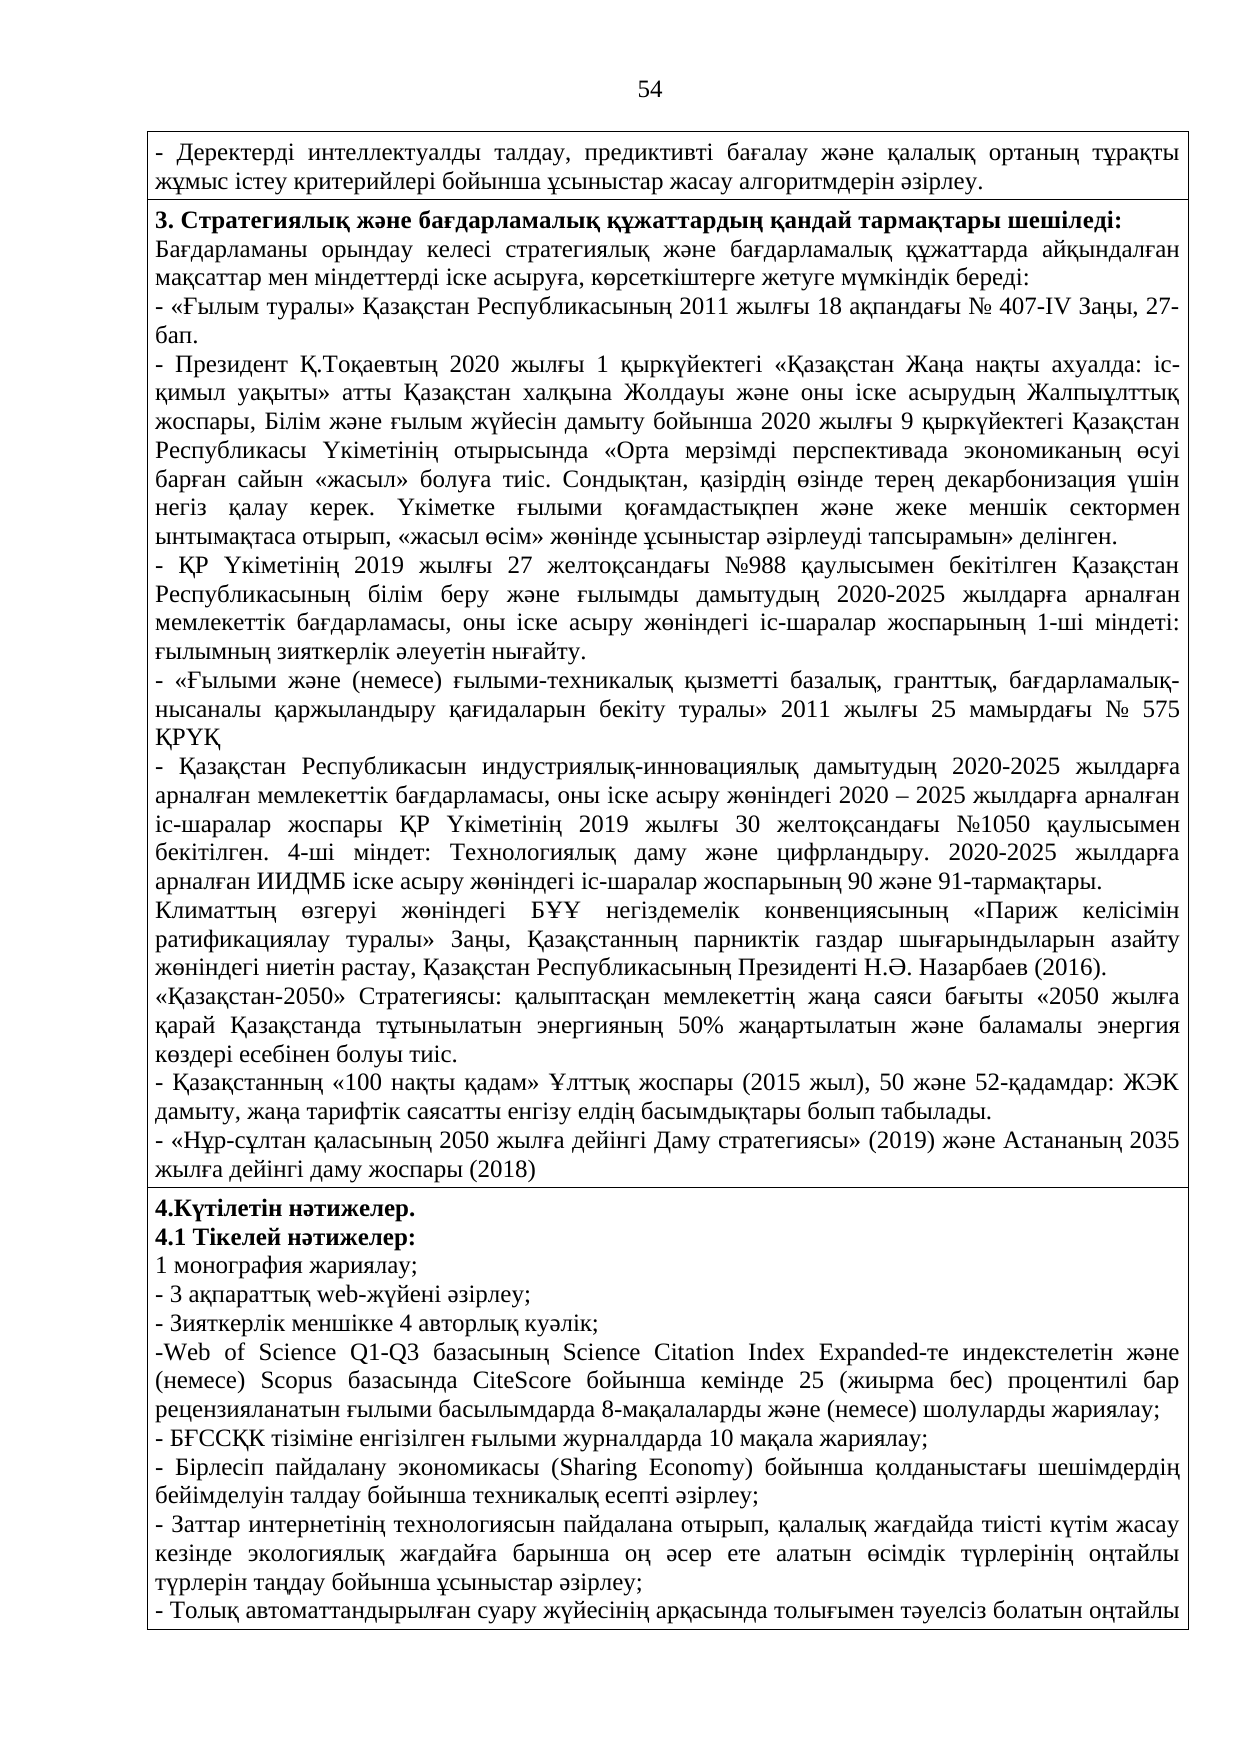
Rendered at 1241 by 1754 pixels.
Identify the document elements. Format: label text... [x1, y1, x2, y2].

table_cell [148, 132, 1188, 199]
table_cell 3. Стратегиялық және бағдарламалық құжаттардың қандай тармақтары шешіледі: Бағдарламаны орындау келесі стратегиялық және бағдарламалық құжаттарда айқындалған мақсаттар мен міндеттерді іске асыруға, көрсеткіштерге жетуге мүмкіндік береді: - «Ғылым туралы» Қазақстан Республикасының 2011 жылғы 18 ақпандағы № 407-IV Заңы, 27-бап. - Президент Қ.Тоқаевтың 2020 жылғы 1 қыркүйектегі «Қазақстан Жаңа нақты ахуалда: іс-қимыл уақыты» атты Қазақстан халқына Жолдауы және оны іске асырудың Жалпыұлттық жоспары, Білім және ғылым жүйесін дамыту бойынша 2020 жылғы 9 қыркүйектегі Қазақстан Республикасы Үкіметінің отырысында «Орта мерзімді перспективада экономиканың өсуі барған сайын «жасыл» болуға тиіс. Сондықтан, қазірдің өзінде терең декарбонизация үшін негіз қалау керек. Үкіметке ғылыми қоғамдастықпен және жеке меншік сектормен ынтымақтаса отырып, «жасыл өсім» жөнінде ұсыныстар әзірлеуді тапсырамын» делінген. - ҚР Үкіметінің 2019 жылғы 27 желтоқсандағы №988 қаулысымен бекітілген Қазақстан Республикасының білім беру және ғылымды дамытудың 2020-2025 жылдарға арналған мемлекеттік бағдарламасы, оны іске асыру жөніндегі іс-шаралар жоспарының 1-ші міндеті: ғылымның зияткерлік әлеуетін нығайту. - «Ғылыми және (немесе) ғылыми-техникалық қызметті базалық, гранттық, бағдарламалық-нысаналы қаржыландыру қағидаларын бекіту туралы» 2011 жылғы 25 мамырдағы № 575 ҚРҮҚ - Қазақстан Республикасын индустриялық-инновациялық дамытудың 2020-2025 жылдарға арналған мемлекеттік бағдарламасы, оны іске асыру жөніндегі 2020 – 2025 жылдарға арналған іс-шаралар жоспары ҚР Үкіметінің 2019 жылғы 30 желтоқсандағы №1050 қаулысымен бекітілген. 4-ші міндет: Технологиялық даму және цифрландыру. 2020-2025 жылдарға арналған ИИДМБ іске асыру жөніндегі іс-шаралар жоспарының 90 және 91-тармақтары. Климаттың өзгеруі жөніндегі БҰҰ негіздемелік конвенциясының «Париж келісімін ратификациялау туралы» Заңы, Қазақстанның парниктік газдар шығарындыларын азайту жөніндегі ниетін растау, Қазақстан Республикасының Президенті Н.Ә. Назарбаев (2016). «Қазақстан-2050» Стратегиясы: қалыптасқан мемлекеттің жаңа саяси бағыты «2050 жылға қарай Қазақстанда тұтынылатын энергияның 50% жаңартылатын және баламалы энергия көздері есебінен болуы тиіс. - Қазақстанның «100 нақты қадам» Ұлттық жоспары (2015 жыл), 50 және 52-қадамдар: ЖЭК дамыту, жаңа тарифтік саясатты енгізу елдің басымдықтары болып табылады. - «Нұр-сұлтан қаласының 2050 жылға дейінгі Даму стратегиясы» (2019) және Астананың 2035 жылға дейінгі даму жоспары (2018) [148, 200, 1188, 1187]
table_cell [148, 1188, 1188, 1629]
